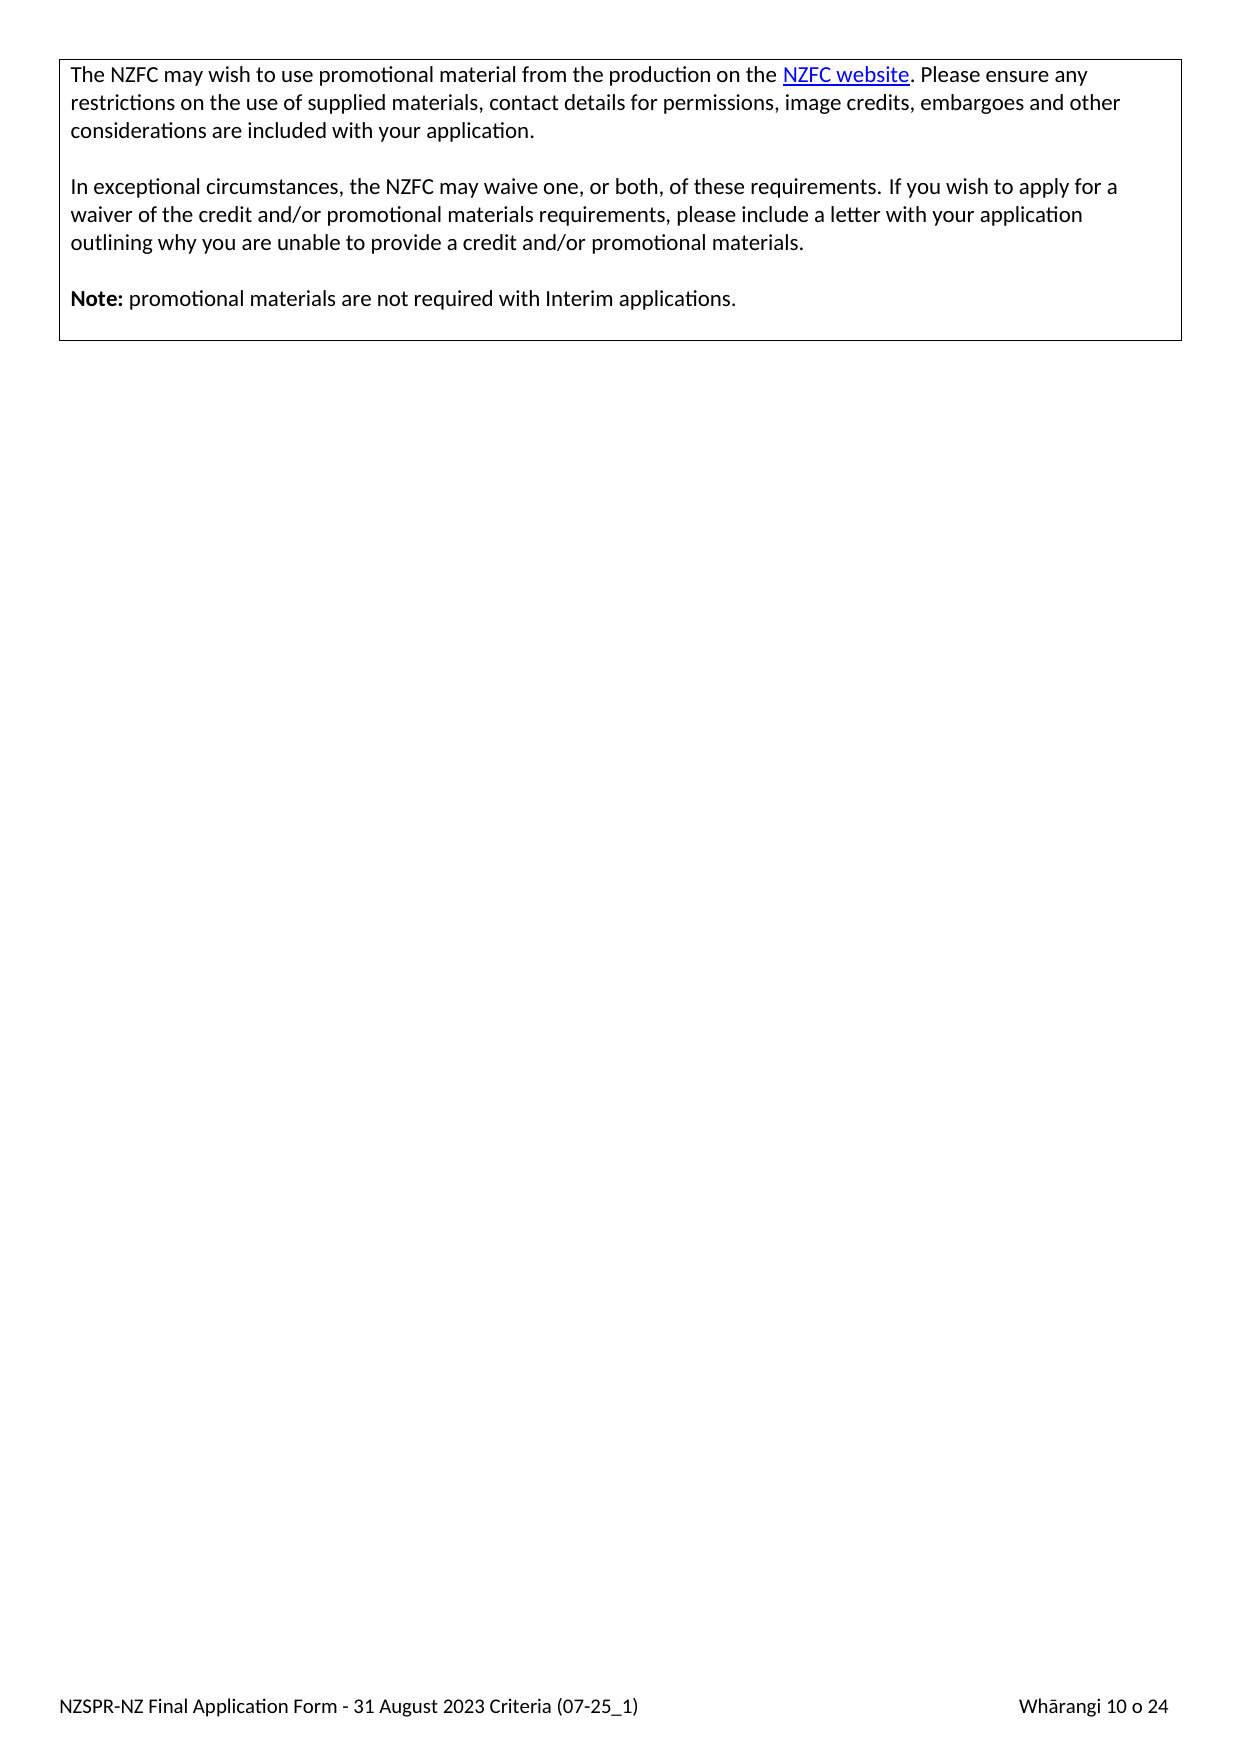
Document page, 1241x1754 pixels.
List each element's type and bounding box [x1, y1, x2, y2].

table_cell [60, 60, 1181, 340]
